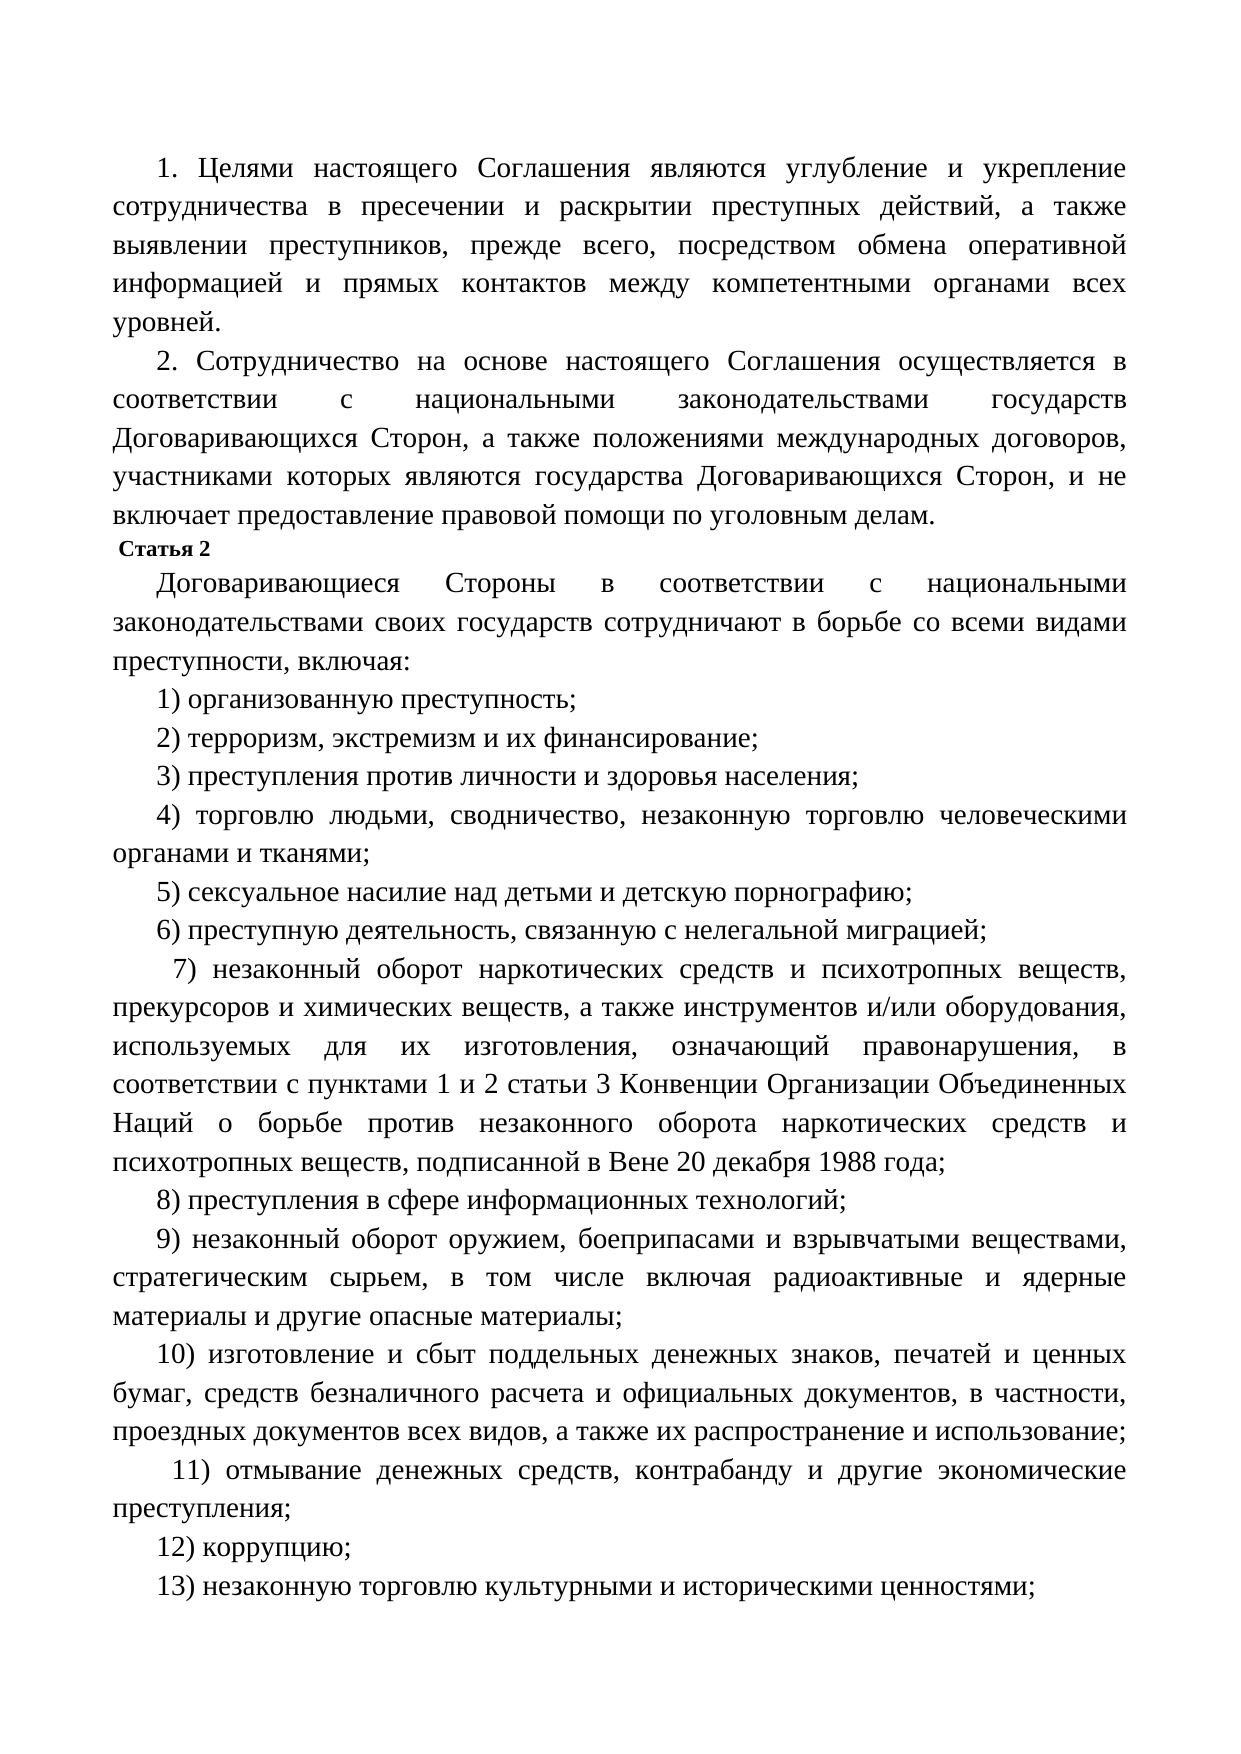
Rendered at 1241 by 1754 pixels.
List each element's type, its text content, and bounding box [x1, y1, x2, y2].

text 2) терроризм, экстремизм и их финансирование; [112, 720, 1128, 753]
text 8) преступления в сфере информационных технологий; [112, 1182, 1128, 1216]
text 5) сексуальное насилие над детьми и детскую порнографию; [112, 874, 1128, 907]
text Статья 2 [112, 535, 1128, 562]
text 4) торговлю людьми, сводничество, незаконную торговлю человеческими органами и тканями; [112, 797, 1128, 869]
text 9) незаконный оборот оружием, боеприпасами и взрывчатыми веществами, стратегическим сырьем, в том числе включая радиоактивные и ядерные материалы и другие опасные материалы; [112, 1221, 1128, 1331]
text 12) коррупцию; [112, 1529, 1128, 1563]
text 7) незаконный оборот наркотических средств и психотропных веществ, прекурсоров и химических веществ, а также инструментов и/или оборудования, используемых для их изготовления, означающий правонарушения, в соответствии с пунктами 1 и 2 статьи 3 Конвенции Организации Объединенных Наций о борьбе против незаконного оборота наркотических средств и психотропных веществ, подписанной в Вене 20 декабря 1988 года; [112, 951, 1128, 1177]
text 6) преступную деятельность, связанную с нелегальной миграцией; [112, 912, 1128, 946]
text 2. Сотрудничество на основе настоящего Соглашения осуществляется в соответствии с национальными законодательствами государств Договаривающихся Сторон, а также положениями международных договоров, участниками которых являются государства Договаривающихся Сторон, и не включает предоставление правовой помощи по уголовным делам. [112, 343, 1128, 530]
text 11) отмывание денежных средств, контрабанду и другие экономические преступления; [112, 1452, 1128, 1524]
text 13) незаконную торговлю культурными и историческими ценностями; [112, 1568, 1128, 1601]
text 10) изготовление и сбыт поддельных денежных знаков, печатей и ценных бумаг, средств безналичного расчета и официальных документов, в частности, проездных документов всех видов, а также их распространение и использование; [112, 1336, 1128, 1447]
text 3) преступления против личности и здоровья населения; [112, 758, 1128, 792]
text 1) организованную преступность; [112, 681, 1128, 715]
text 1. Целями настоящего Соглашения являются углубление и укрепление сотрудничества в пресечении и раскрытии преступных действий, а также выявлении преступников, прежде всего, посредством обмена оперативной информацией и прямых контактов между компетентными органами всех уровней. [112, 150, 1128, 338]
text Договаривающиеся Стороны в соответствии с национальными законодательствами своих государств сотрудничают в борьбе со всеми видами преступности, включая: [112, 566, 1128, 676]
